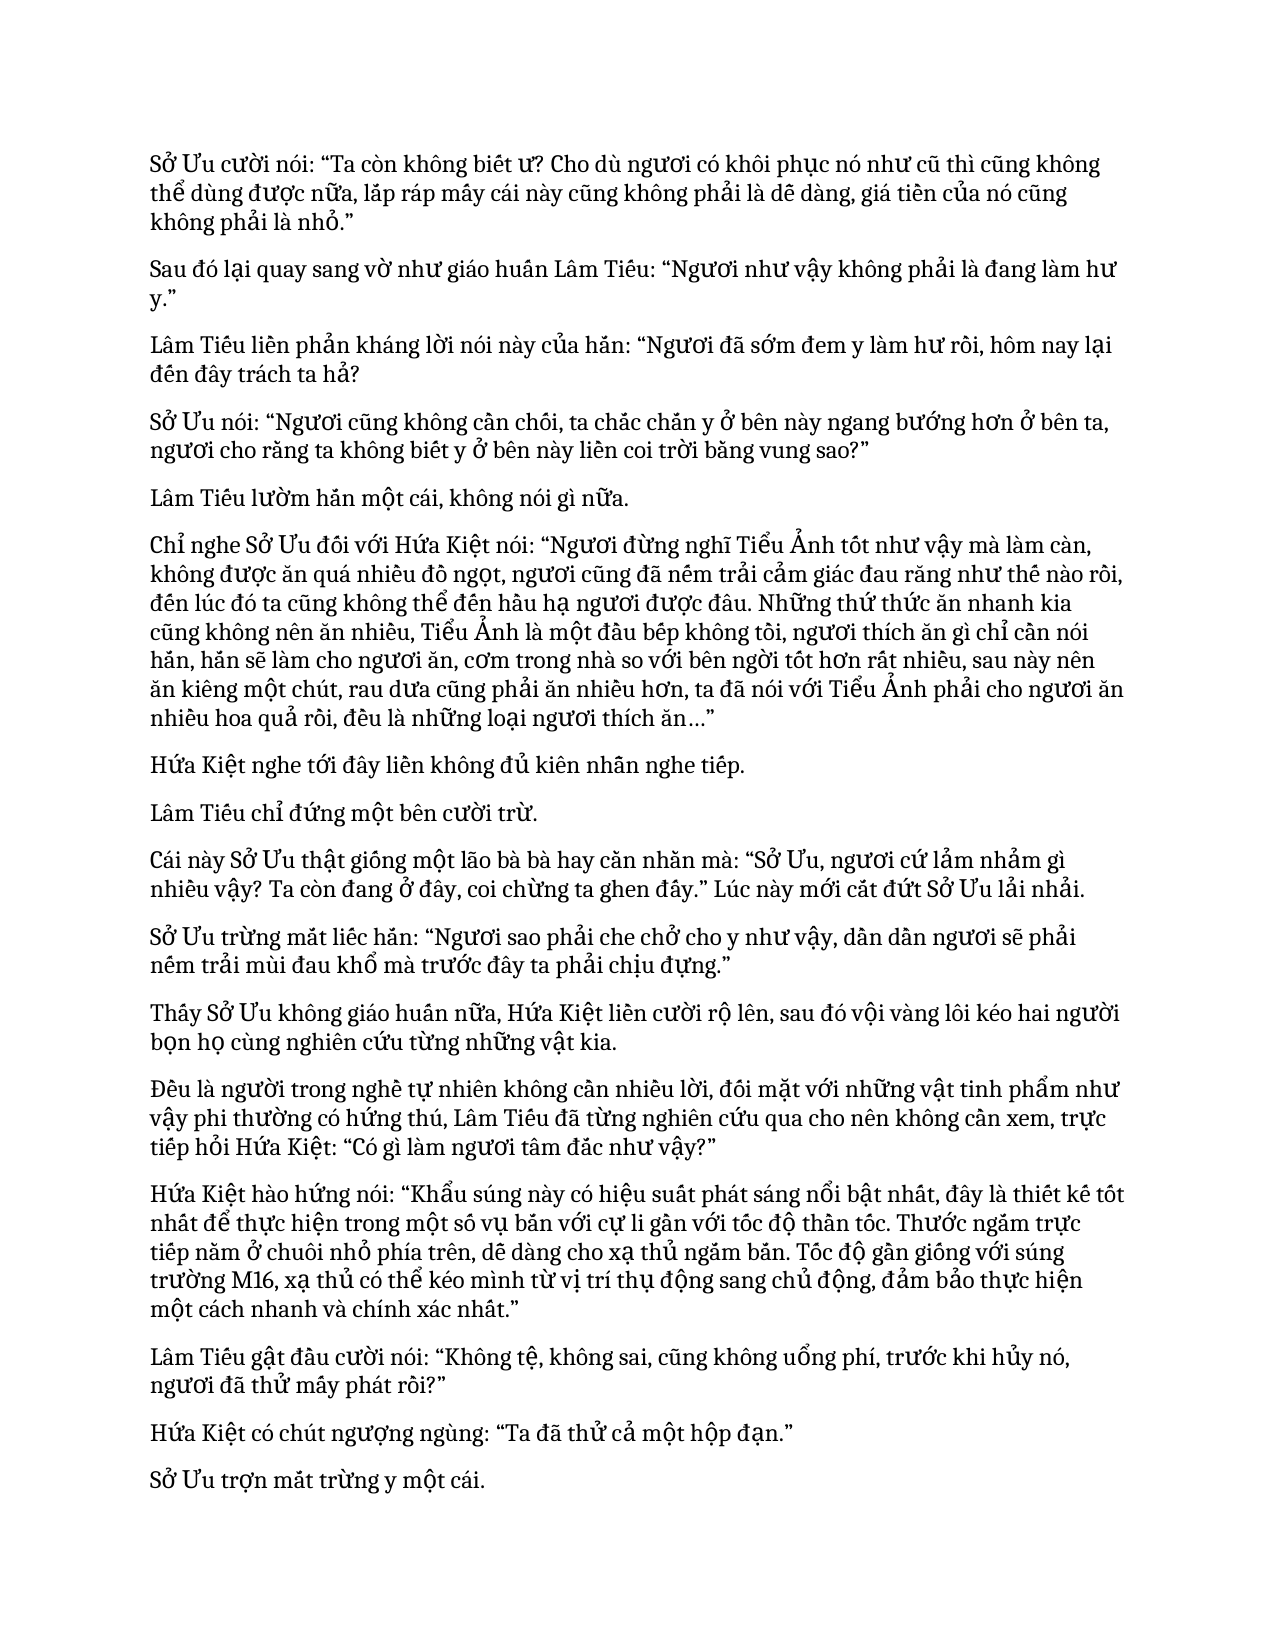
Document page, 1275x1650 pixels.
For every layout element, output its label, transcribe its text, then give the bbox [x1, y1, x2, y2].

text Sau đó lại quay sang vờ như giáo huấn Lâm Tiếu: “Ngươi như vậy không phải là đang làm hư y.” [150, 255, 1125, 312]
text Sở Ưu trừng mắt liếc hắn: “Ngươi sao phải che chở cho y như vậy, dần dần ngươi sẽ phải nếm trải mùi đau khổ mà trước đây ta phải chịu đựng.” [150, 922, 1125, 980]
text Lâm Tiếu gật đầu cười nói: “Không tệ, không sai, cũng không uổng phí, trước khi hủy nó, ngươi đã thử mấy phát rồi?” [150, 1342, 1125, 1400]
text Lâm Tiếu chỉ đứng một bên cười trừ. [150, 799, 1125, 827]
text Thấy Sở Ưu không giáo huấn nữa, Hứa Kiệt liền cười rộ lên, sau đó vội vàng lôi kéo hai người bọn họ cùng nghiên cứu từng những vật kia. [150, 999, 1125, 1056]
text Sở Ưu cười nói: “Ta còn không biết ư? Cho dù ngươi có khôi phục nó như cũ thì cũng không thể dùng được nữa, lắp ráp mấy cái này cũng không phải là dễ dàng, giá tiền của nó cũng không phải là nhỏ.” [150, 150, 1125, 236]
text Hứa Kiệt có chút ngượng ngùng: “Ta đã thử cả một hộp đạn.” [150, 1419, 1125, 1447]
text Chỉ nghe Sở Ưu đối với Hứa Kiệt nói: “Ngươi đừng nghĩ Tiểu Ảnh tốt như vậy mà làm càn, không được ăn quá nhiều đồ ngọt, ngươi cũng đã nếm trải cảm giác đau răng như thế nào rồi, đến lúc đó ta cũng không thể đến hầu hạ ngươi được đâu. Những thứ thức ăn nhanh kia cũng không nên ăn nhiều, Tiểu Ảnh là một đầu bếp không tồi, ngươi thích ăn gì chỉ cần nói hắn, hắn sẽ làm cho ngươi ăn, cơm trong nhà so với bên ngời tốt hơn rất nhiều, sau này nên ăn kiêng một chút, rau dưa cũng phải ăn nhiều hơn, ta đã nói với Tiểu Ảnh phải cho ngươi ăn nhiều hoa quả rồi, đều là những loại ngươi thích ăn…” [150, 531, 1125, 732]
text Sở Ưu nói: “Ngươi cũng không cần chối, ta chắc chắn y ở bên này ngang bướng hơn ở bên ta, ngươi cho rằng ta không biết y ở bên này liền coi trời bằng vung sao?” [150, 407, 1125, 465]
text Cái này Sở Ưu thật giống một lão bà bà hay cằn nhằn mà: “Sở Ưu, ngươi cứ lảm nhảm gì nhiều vậy? Ta còn đang ở đây, coi chừng ta ghen đấy.” Lúc này mới cắt đứt Sở Ưu lải nhải. [150, 846, 1125, 904]
text Sở Ưu trợn mắt trừng y một cái. [150, 1466, 1125, 1495]
text Đều là người trong nghề tự nhiên không cần nhiều lời, đối mặt với những vật tinh phẩm như vậy phi thường có hứng thú, Lâm Tiếu đã từng nghiên cứu qua cho nên không cần xem, trực tiếp hỏi Hứa Kiệt: “Có gì làm ngươi tâm đắc như vậy?” [150, 1075, 1125, 1161]
text Hứa Kiệt nghe tới đây liền không đủ kiên nhẫn nghe tiếp. [150, 751, 1125, 780]
text Lâm Tiếu lườm hắn một cái, không nói gì nữa. [150, 484, 1125, 512]
text Hứa Kiệt hào hứng nói: “Khẩu súng này có hiệu suất phát sáng nổi bật nhất, đây là thiết kế tốt nhất để thực hiện trong một số vụ bắn với cự li gần với tốc độ thần tốc. Thước ngắm trực tiếp nằm ở chuôi nhỏ phía trên, dễ dàng cho xạ thủ ngắm bắn. Tốc độ gần giống với súng trường M16, xạ thủ có thể kéo mình từ vị trí thụ động sang chủ động, đảm bảo thực hiện một cách nhanh và chính xác nhất.” [150, 1180, 1125, 1324]
text Lâm Tiếu liền phản kháng lời nói này của hắn: “Ngươi đã sớm đem y làm hư rồi, hôm nay lại đến đây trách ta hả? [150, 331, 1125, 389]
